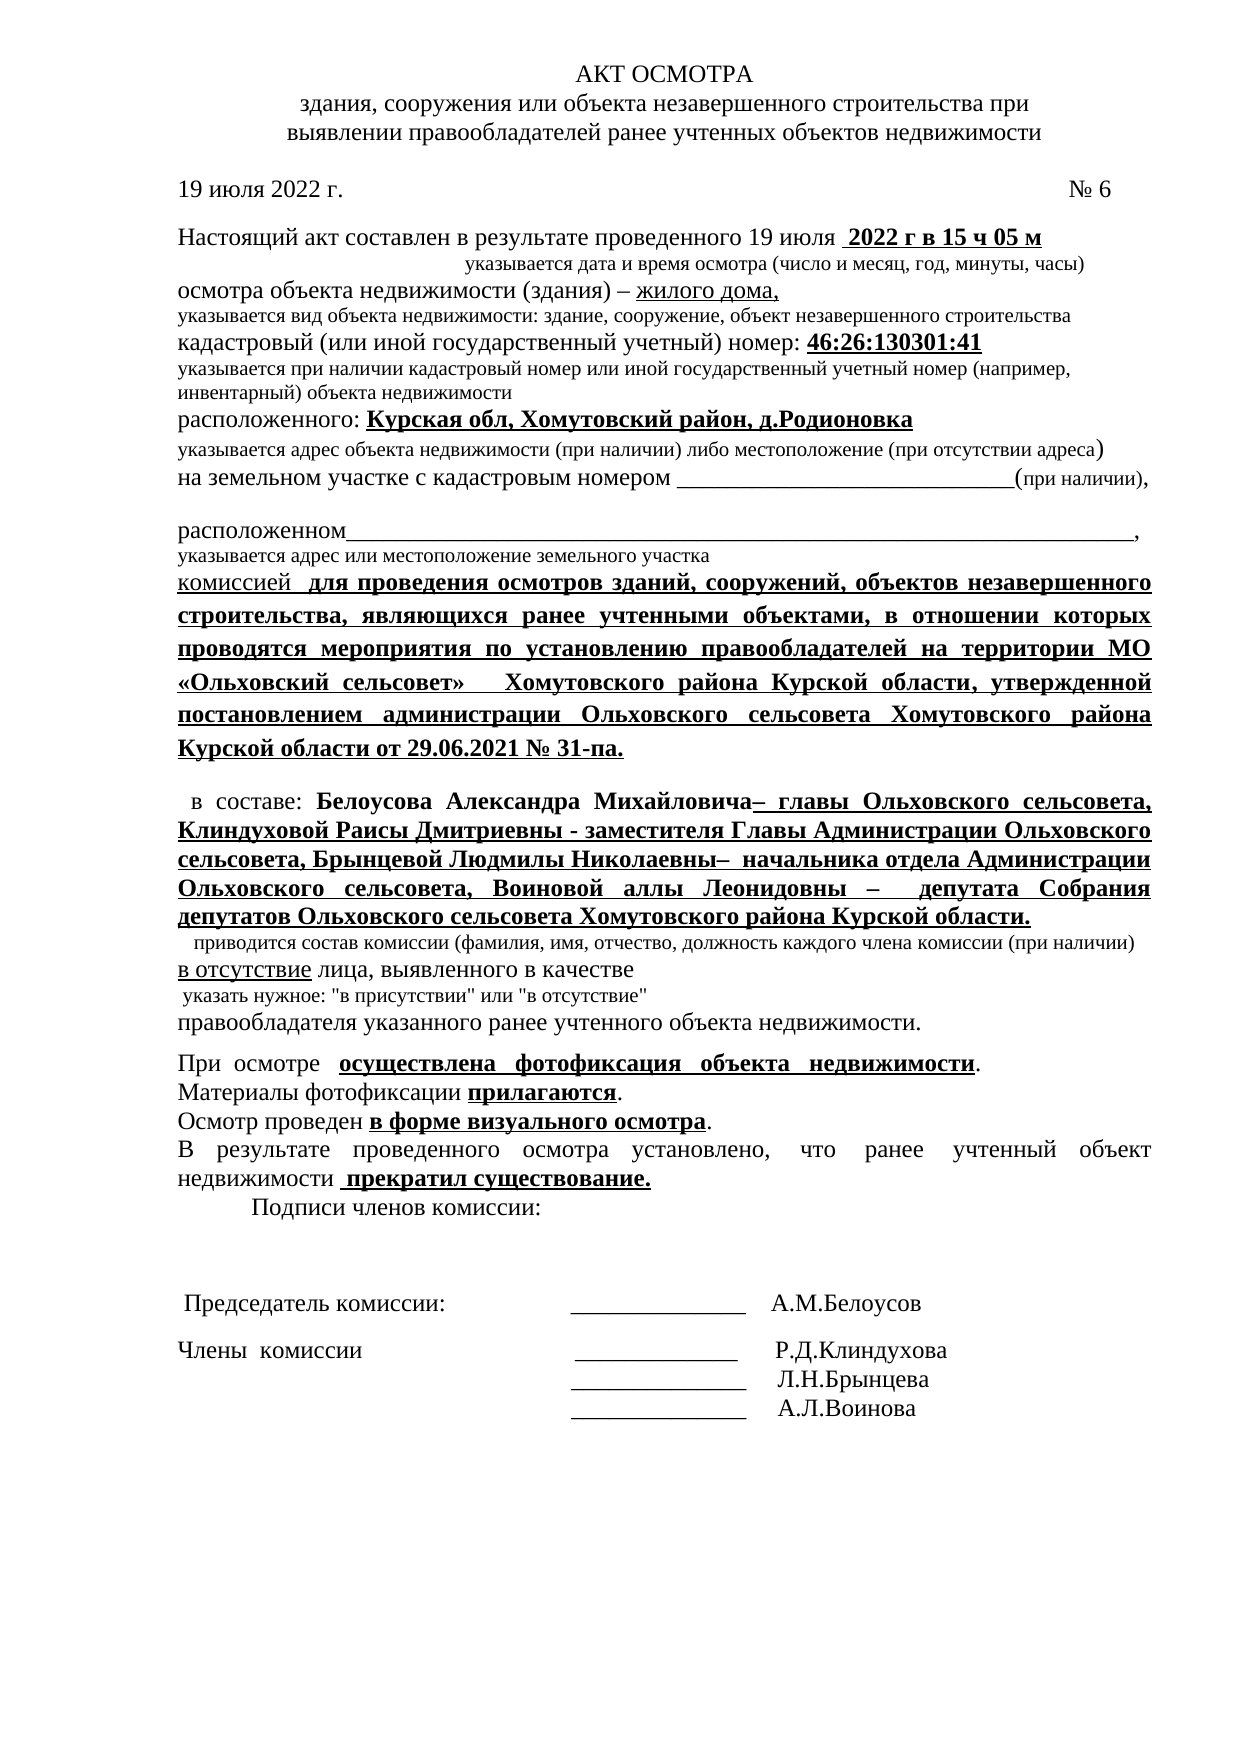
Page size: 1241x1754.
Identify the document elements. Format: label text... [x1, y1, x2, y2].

text комиссией для проведения осмотров зданий, сооружений, объектов незавершенного строительства, являющихся ранее учтенными объектами, в отношении которых проводятся мероприятия по установлению правообладателей на территории МО «Ольховский сельсовет» Хомутовского района Курской области, утвержденной постановлением администрации Ольховского сельсовета Хомутовского района Курской области от 29.06.2021 № 31-па. [177, 659, 1152, 692]
text ______________ Л.Н.Брынцева [177, 1364, 1152, 1393]
text АКТ ОСМОТРА [177, 59, 1152, 88]
text Материалы фотофиксации прилагаются. [177, 1077, 1152, 1106]
text комиссией для проведения осмотров зданий, сооружений, объектов незавершенного строительства, являющихся ранее учтенными объектами, в отношении которых проводятся мероприятия по установлению правообладателей на территории МО «Ольховский сельсовет» Хомутовского района Курской области, утвержденной постановлением администрации Ольховского сельсовета Хомутовского района Курской области от 29.06.2021 № 31-па. [177, 594, 1152, 626]
text выявлении правообладателей ранее учтенных объектов недвижимости [177, 117, 1152, 145]
text При осмотре осуществлена фотофиксация объекта недвижимости. [177, 1048, 1152, 1077]
text в отсутствие лица, выявленного в качестве [177, 954, 1152, 983]
text Настоящий акт составлен в результате проведенного 19 июля 2022 г в 15 ч 05 м [177, 222, 1152, 251]
text Подписи членов комиссии: [177, 1192, 1152, 1221]
text Осмотр проведен в форме визуального осмотра. [177, 1106, 1152, 1134]
text комиссией для проведения осмотров зданий, сооружений, объектов незавершенного строительства, являющихся ранее учтенными объектами, в отношении которых проводятся мероприятия по установлению правообладателей на территории МО «Ольховский сельсовет» Хомутовского района Курской области, утвержденной постановлением администрации Ольховского сельсовета Хомутовского района Курской области от 29.06.2021 № 31-па. [177, 693, 1152, 724]
text указать нужное: "в присутствии" или "в отсутствие" [177, 983, 1152, 1007]
text Члены комиссии _____________ Р.Д.Клиндухова [177, 1336, 1152, 1364]
text в составе: Белоусова Александра Михайловича– главы Ольховского сельсовета, Клиндуховой Раисы Дмитриевны - заместителя Главы Администрации Ольховского сельсовета, Брынцевой Людмилы Николаевны– начальника отдела Администрации Ольховского сельсовета, Воиновой аллы Леонидовны – депутата Собрания депутатов Ольховского сельсовета Хомутовского района Курской области. [177, 786, 1152, 840]
text указывается вид объекта недвижимости: здание, сооружение, объект незавершенного строительства кадастровый (или иной государственный учетный) номер: 46:26:130301:41 указывается при наличии кадастровый номер или иной государственный учетный номер (например, инвентарный) объекта недвижимости расположенного: Курская обл, Хомутовский район, д.Родионовка указывается адрес объекта недвижимости (при наличии) либо местоположение (при отсутствии адреса) на земельном участке с кадастровым номером ___________________________(при наличии), расположенном_______________________________________________________________, указывается адрес или местоположение земельного участка [177, 303, 1152, 567]
text Председатель комиссии: ______________ А.М.Белоусов [177, 1288, 1152, 1316]
text правообладателя указанного ранее учтенного объекта недвижимости. [177, 1007, 1152, 1036]
text ______________ А.Л.Воинова [177, 1393, 1152, 1422]
text комиссией для проведения осмотров зданий, сооружений, объектов незавершенного строительства, являющихся ранее учтенными объектами, в отношении которых проводятся мероприятия по установлению правообладателей на территории МО «Ольховский сельсовет» Хомутовского района Курской области, утвержденной постановлением администрации Ольховского сельсовета Хомутовского района Курской области от 29.06.2021 № 31-па. [177, 725, 1152, 761]
text приводится состав комиссии (фамилия, имя, отчество, должность каждого члена комиссии (при наличии) [177, 930, 1152, 954]
text В результате проведенного осмотра установлено, что ранее учтенный объект недвижимости прекратил существование. [177, 1134, 1152, 1192]
text осмотра объекта недвижимости (здания) – жилого дома, [177, 275, 1152, 303]
text здания, сооружения или объекта незавершенного строительства при [177, 88, 1152, 117]
text указывается дата и время осмотра (число и месяц, год, минуты, часы) [177, 251, 1152, 275]
text 19 июля 2022 г. № 6 [177, 174, 1152, 203]
text в составе: Белоусова Александра Михайловича– главы Ольховского сельсовета, Клиндуховой Раисы Дмитриевны - заместителя Главы Администрации Ольховского сельсовета, Брынцевой Людмилы Николаевны– начальника отдела Администрации Ольховского сельсовета, Воиновой аллы Леонидовны – депутата Собрания депутатов Ольховского сельсовета Хомутовского района Курской области. [177, 841, 1152, 930]
text комиссией для проведения осмотров зданий, сооружений, объектов незавершенного строительства, являющихся ранее учтенными объектами, в отношении которых проводятся мероприятия по установлению правообладателей на территории МО «Ольховский сельсовет» Хомутовского района Курской области, утвержденной постановлением администрации Ольховского сельсовета Хомутовского района Курской области от 29.06.2021 № 31-па. [177, 627, 1152, 658]
